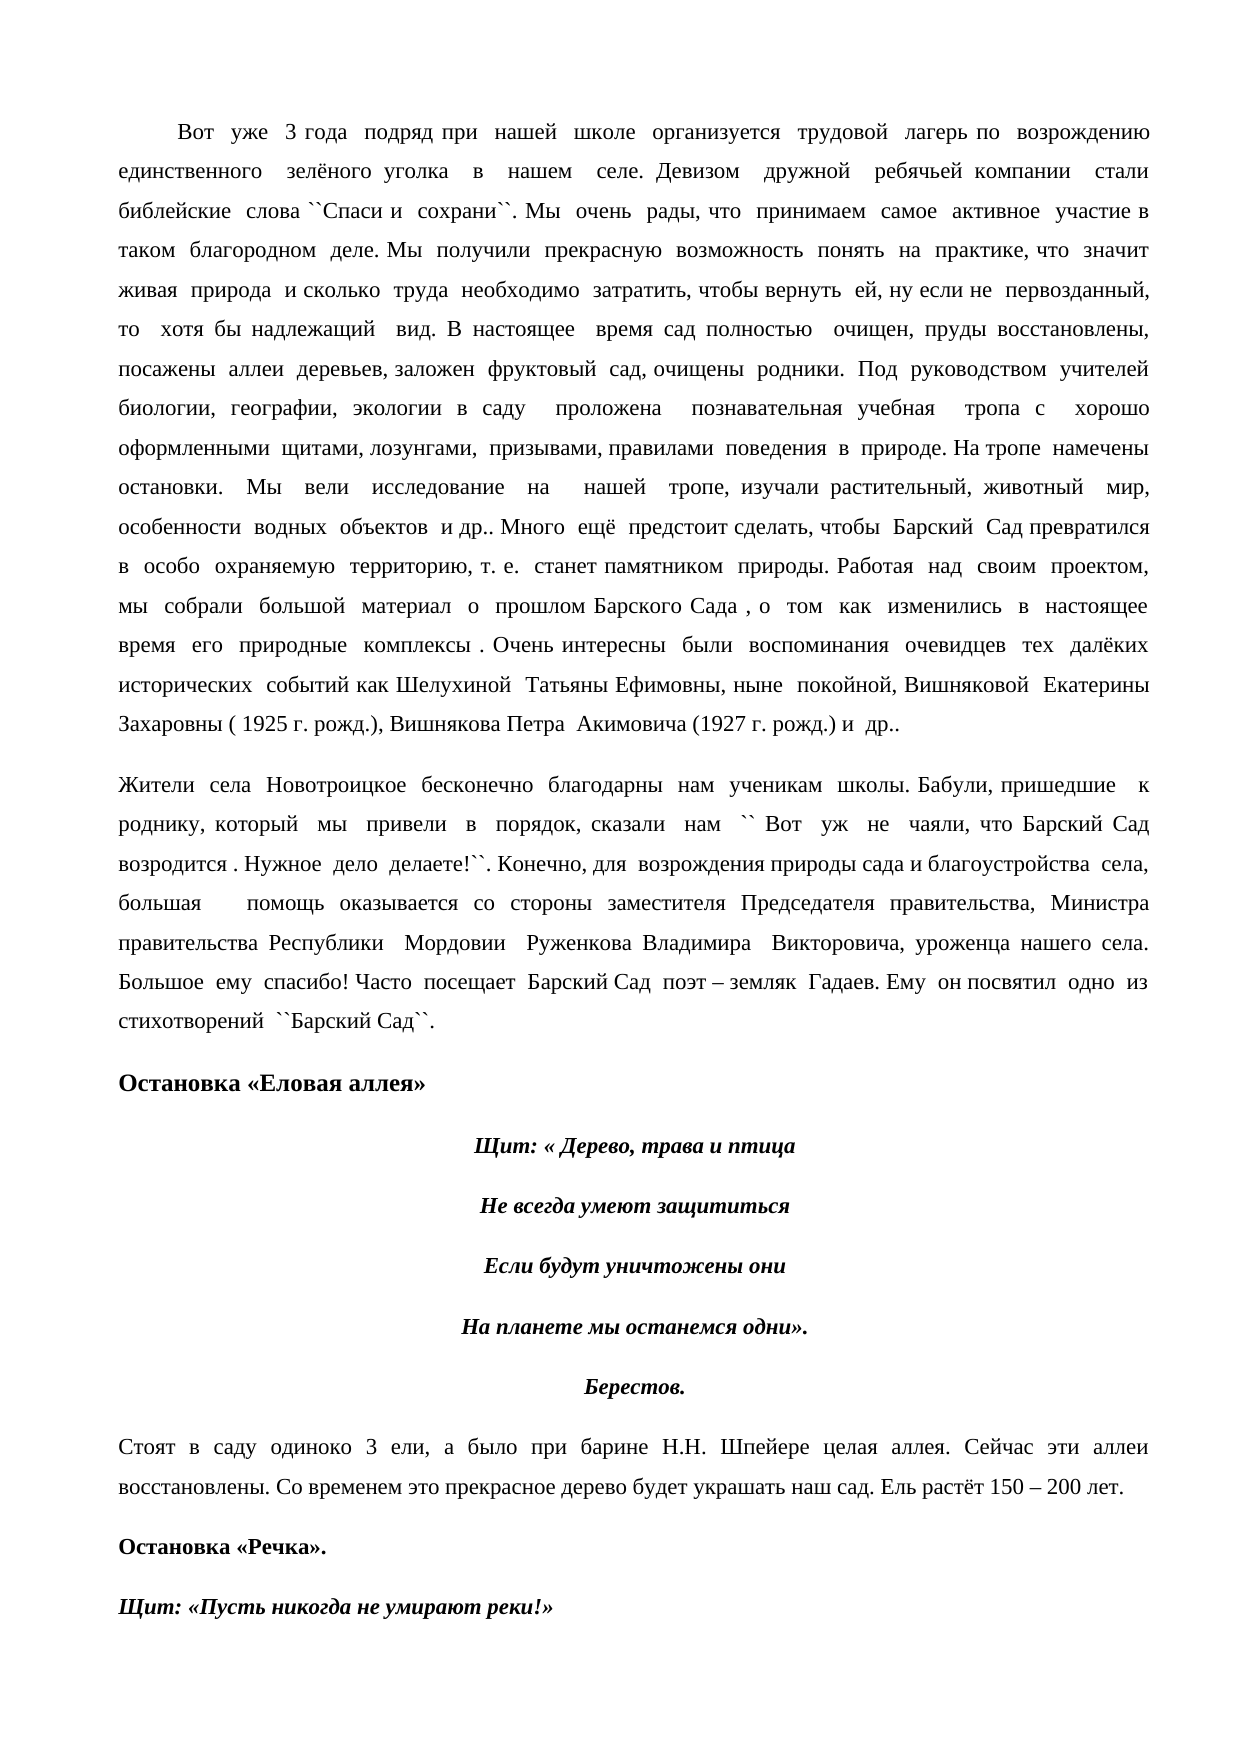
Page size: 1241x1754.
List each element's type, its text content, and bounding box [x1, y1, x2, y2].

text Жители села Новотроицкое бесконечно благодарны нам ученикам школы. Бабули, пришедшие к роднику, который мы привели в порядок, сказали нам `` Вот уж не чаяли, что Барский Сад возродится . Нужное дело делаете!``. Конечно, для возрождения природы сада и благоустройства села, большая помощь оказывается со стороны заместителя Председателя правительства, Министра правительства Республики Мордовии Руженкова Владимира Викторовича, уроженца нашего села. Большое ему спасибо! Часто посещает Барский Сад поэт – земляк Гадаев. Ему он посвятил одно из стихотворений ``Барский Сад``. [118, 771, 1152, 1034]
text Щит: « Дерево, трава и птица [118, 1132, 1152, 1158]
text Остановка «Речка». [118, 1533, 1152, 1559]
text Берестов. [118, 1373, 1152, 1399]
text Вот уже 3 года подряд при нашей школе организуется трудовой лагерь по возрождению единственного зелёного уголка в нашем селе. Девизом дружной ребячьей компании стали библейские слова ``Спаси и сохрани``. Мы очень рады, что принимаем самое активное участие в таком благородном деле. Мы получили прекрасную возможность понять на практике, что значит живая природа и сколько труда необходимо затратить, чтобы вернуть ей, ну если не первозданный, то хотя бы надлежащий вид. В настоящее время сад полностью очищен, пруды восстановлены, посажены аллеи деревьев, заложен фруктовый сад, очищены родники. Под руководством учителей биологии, географии, экологии в саду проложена познавательная учебная тропа с хорошо оформленными щитами, лозунгами, призывами, правилами поведения в природе. На тропе намечены остановки. Мы вели исследование на нашей тропе, изучали растительный, животный мир, особенности водных объектов и др.. Много ещё предстоит сделать, чтобы Барский Сад превратился в особо охраняемую территорию, т. е. станет памятником природы. Работая над своим проектом, мы собрали большой материал о прошлом Барского Сада , о том как изменились в настоящее время его природные комплексы . Очень интересны были воспоминания очевидцев тех далёких исторических событий как Шелухиной Татьяны Ефимовны, ныне покойной, Вишняковой Екатерины Захаровны ( . рожд.), Вишнякова Петра Акимовича (. рожд.) и др.. [118, 118, 1152, 737]
text Щит: «Пусть никогда не умирают реки!» [118, 1593, 1152, 1620]
text Стоят в саду одиноко 3 ели, а было при барине Н.Н. Шпейере целая аллея. Сейчас эти аллеи восстановлены. Со временем это прекрасное дерево будет украшать наш сад. Ель растёт 150 – 200 лет. [118, 1433, 1152, 1499]
text Не всегда умеют защититься [118, 1192, 1152, 1218]
text Если будут уничтожены они [118, 1252, 1152, 1279]
text На планете мы останемся одни». [118, 1313, 1152, 1339]
text Остановка «Еловая аллея» [118, 1068, 1152, 1097]
